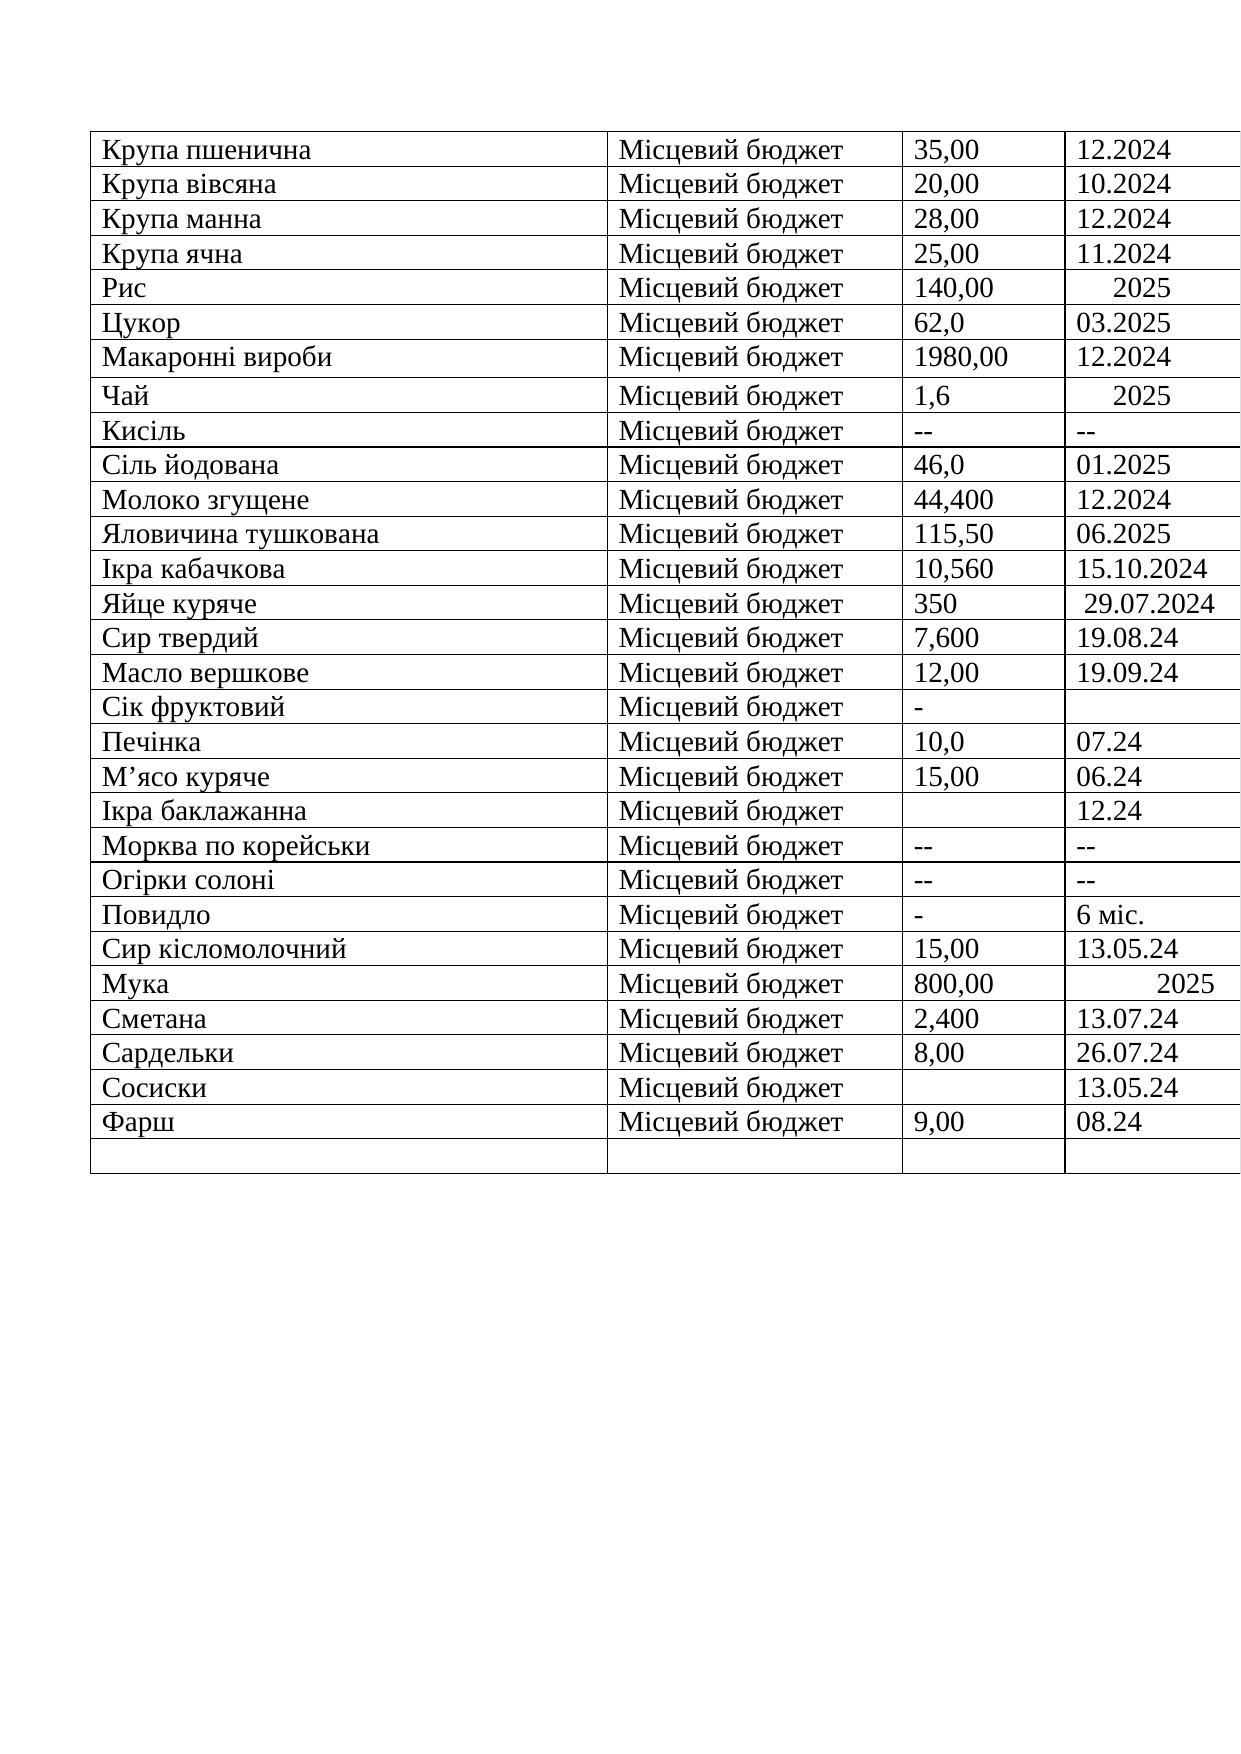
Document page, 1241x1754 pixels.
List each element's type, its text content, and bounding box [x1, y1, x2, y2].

table_cell Місцевий бюджет [608, 340, 902, 377]
table_cell Сир кісломолочний [91, 932, 607, 965]
table_cell [608, 1139, 902, 1173]
table_cell Місцевий бюджет [608, 966, 902, 1000]
table_cell Місцевий бюджет [608, 1105, 902, 1138]
table_cell 10,560 [903, 551, 1064, 585]
table_cell Крупа вівсяна [91, 167, 607, 200]
table_cell 2025 [1066, 966, 1240, 1000]
table_cell 12.2024 [1066, 340, 1240, 377]
table_cell 2025 [1066, 378, 1240, 412]
table_cell 01.2025 [1066, 448, 1240, 481]
table_cell Сир твердий [91, 620, 607, 654]
table_cell 13.07.24 [1066, 1001, 1240, 1034]
table_cell Місцевий бюджет [608, 932, 902, 965]
table_cell 07.24 [1066, 724, 1240, 758]
table_cell Місцевий бюджет [608, 1035, 902, 1069]
table_cell [1066, 1139, 1240, 1173]
table_cell Місцевий бюджет [608, 1001, 902, 1034]
table_cell -- [903, 863, 1064, 896]
table_cell 10,0 [903, 724, 1064, 758]
table_cell Місцевий бюджет [608, 305, 902, 338]
table_cell Сосиски [91, 1070, 607, 1103]
table_cell Фарш [91, 1105, 607, 1138]
table_cell 10.2024 [1066, 167, 1240, 200]
table_cell Місцевий бюджет [608, 201, 902, 235]
table_cell - [903, 690, 1064, 723]
table_cell Мука [91, 966, 607, 1000]
table_cell Місцевий бюджет [608, 378, 902, 412]
table_cell Сіль йодована [91, 448, 607, 481]
table_cell Місцевий бюджет [608, 793, 902, 827]
table_cell 19.09.24 [1066, 655, 1240, 688]
table_cell 29.07.2024 [1066, 586, 1240, 619]
table_cell 20,00 [903, 167, 1064, 200]
table_cell Місцевий бюджет [608, 236, 902, 269]
table_cell Місцевий бюджет [608, 448, 902, 481]
table_cell Рис [91, 270, 607, 304]
table_cell 12.2024 [1066, 482, 1240, 516]
table_cell Печінка [91, 724, 607, 758]
table_cell Огірки солоні [91, 863, 607, 896]
table_cell Місцевий бюджет [608, 413, 902, 446]
table_cell 19.08.24 [1066, 620, 1240, 654]
table_cell 28,00 [903, 201, 1064, 235]
table_cell Яйце куряче [91, 586, 607, 619]
table_cell Чай [91, 378, 607, 412]
table_cell 350 [903, 586, 1064, 619]
table_cell Ікра кабачкова [91, 551, 607, 585]
table_cell Ікра баклажанна [91, 793, 607, 827]
table_cell Сардельки [91, 1035, 607, 1069]
table_cell - [903, 897, 1064, 931]
table_cell 62,0 [903, 305, 1064, 338]
table_cell 13.05.24 [1066, 932, 1240, 965]
table_cell Місцевий бюджет [608, 724, 902, 758]
table_cell 115,50 [903, 517, 1064, 550]
table_cell Масло вершкове [91, 655, 607, 688]
table_cell 2,400 [903, 1001, 1064, 1034]
table_cell Місцевий бюджет [608, 551, 902, 585]
table_cell 06.2025 [1066, 517, 1240, 550]
table_cell 08.24 [1066, 1105, 1240, 1138]
table_cell Повидло [91, 897, 607, 931]
table_cell 1980,00 [903, 340, 1064, 377]
table_cell 1,6 [903, 378, 1064, 412]
table_cell [91, 1139, 607, 1173]
table_cell М’ясо куряче [91, 759, 607, 792]
table_cell Крупа пшенична [91, 132, 607, 166]
table_cell 12,00 [903, 655, 1064, 688]
table_cell 15,00 [903, 932, 1064, 965]
table_cell Морква по корейськи [91, 828, 607, 861]
table_cell [903, 793, 1064, 827]
table_cell 12.24 [1066, 793, 1240, 827]
table_cell Сік фруктовий [91, 690, 607, 723]
table_cell 15.10.2024 [1066, 551, 1240, 585]
table_cell Місцевий бюджет [608, 482, 902, 516]
table_cell 13.05.24 [1066, 1070, 1240, 1103]
table_cell Цукор [91, 305, 607, 338]
table_cell 6 міс. [1066, 897, 1240, 931]
table_cell Місцевий бюджет [608, 1070, 902, 1103]
table_cell Місцевий бюджет [608, 132, 902, 166]
table_cell 15,00 [903, 759, 1064, 792]
table_cell 26.07.24 [1066, 1035, 1240, 1069]
table_cell Місцевий бюджет [608, 828, 902, 861]
table_cell 06.24 [1066, 759, 1240, 792]
table_cell [903, 1139, 1064, 1173]
table_cell 46,0 [903, 448, 1064, 481]
table_cell -- [903, 828, 1064, 861]
table_cell Крупа манна [91, 201, 607, 235]
table_cell 800,00 [903, 966, 1064, 1000]
table_cell 25,00 [903, 236, 1064, 269]
table_cell -- [1066, 828, 1240, 861]
table_cell [1066, 690, 1240, 723]
table_cell Молоко згущене [91, 482, 607, 516]
table_cell -- [1066, 863, 1240, 896]
table_cell Місцевий бюджет [608, 759, 902, 792]
table_cell Сметана [91, 1001, 607, 1034]
table_cell Макаронні вироби [91, 340, 607, 377]
table_cell 2025 [1066, 270, 1240, 304]
table_cell -- [903, 413, 1064, 446]
table_cell Місцевий бюджет [608, 620, 902, 654]
table_cell Місцевий бюджет [608, 897, 902, 931]
table_cell 12.2024 [1066, 132, 1240, 166]
table_cell Місцевий бюджет [608, 655, 902, 688]
table_cell Місцевий бюджет [608, 167, 902, 200]
table_cell 03.2025 [1066, 305, 1240, 338]
table_cell 35,00 [903, 132, 1064, 166]
table_cell Місцевий бюджет [608, 690, 902, 723]
table_cell Місцевий бюджет [608, 586, 902, 619]
table_cell 7,600 [903, 620, 1064, 654]
table_cell 44,400 [903, 482, 1064, 516]
table_cell Кисіль [91, 413, 607, 446]
table_cell Крупа ячна [91, 236, 607, 269]
table_cell 9,00 [903, 1105, 1064, 1138]
table_cell 11.2024 [1066, 236, 1240, 269]
table_cell [903, 1070, 1064, 1103]
table_cell -- [1066, 413, 1240, 446]
table_cell 140,00 [903, 270, 1064, 304]
table_cell 8,00 [903, 1035, 1064, 1069]
table_cell Місцевий бюджет [608, 270, 902, 304]
table_cell Місцевий бюджет [608, 863, 902, 896]
table_cell Яловичина тушкована [91, 517, 607, 550]
table_cell Місцевий бюджет [608, 517, 902, 550]
table_cell 12.2024 [1066, 201, 1240, 235]
